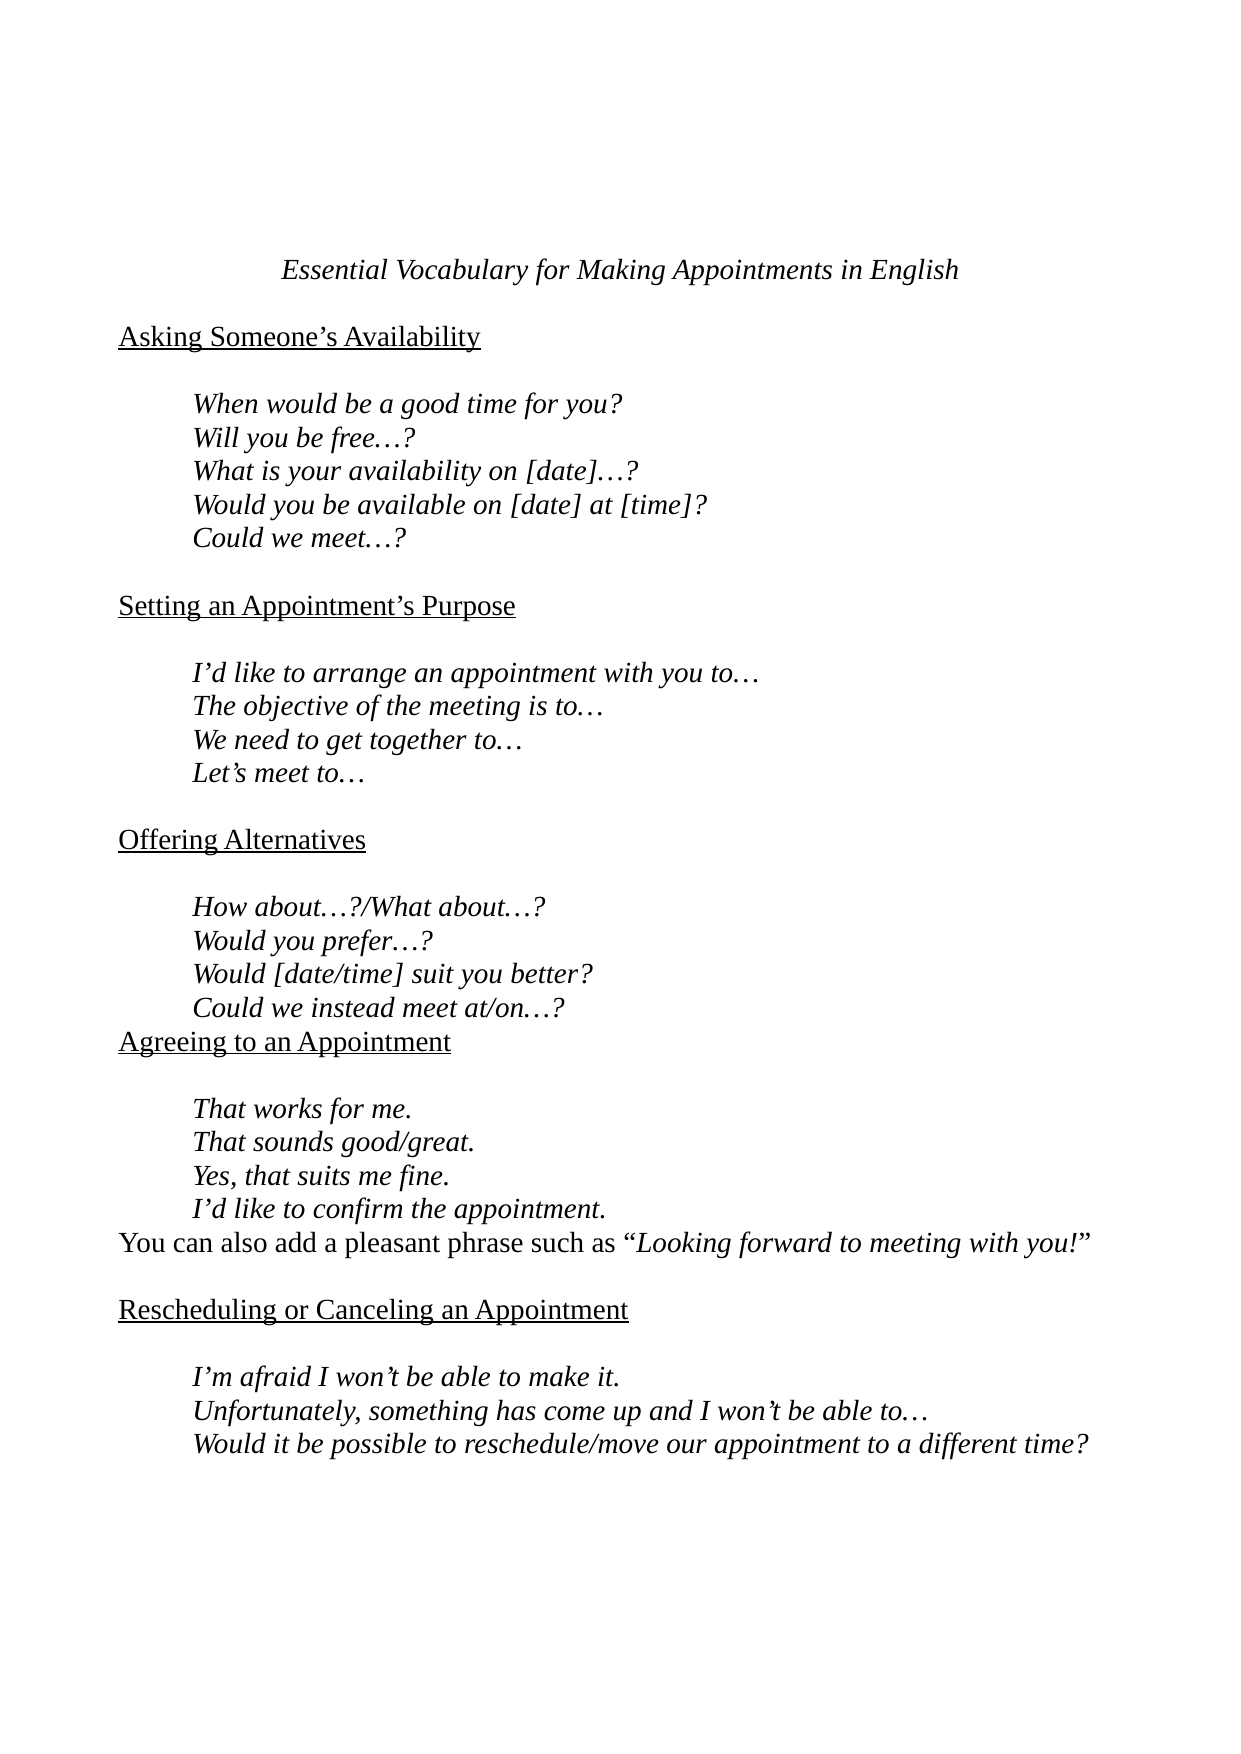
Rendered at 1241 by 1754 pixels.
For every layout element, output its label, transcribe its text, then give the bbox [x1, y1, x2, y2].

text Yes, that suits me fine. [118, 1158, 1122, 1191]
text That works for me. [118, 1091, 1122, 1124]
text The objective of the meeting is to… [118, 688, 1122, 722]
text I’d like to arrange an appointment with you to… [118, 655, 1122, 688]
subtitle Rescheduling or Canceling an Appointment [118, 1292, 1122, 1326]
text Let’s meet to… [118, 755, 1122, 789]
text Would you prefer…? [118, 923, 1122, 957]
text Will you be free…? [118, 420, 1122, 453]
text When would be a good time for you? [118, 386, 1122, 420]
text What is your availability on [date]…? [118, 453, 1122, 487]
subtitle Setting an Appointment’s Purpose [118, 588, 1122, 621]
subtitle Essential Vocabulary for Making Appointments in English [118, 252, 1122, 286]
text Would it be possible to reschedule/move our appointment to a different time? [118, 1426, 1122, 1460]
text I’m afraid I won’t be able to make it. [118, 1359, 1122, 1393]
subtitle Agreeing to an Appointment [118, 1024, 1122, 1057]
text Unfortunately, something has come up and I won’t be able to… [118, 1393, 1122, 1426]
text Would [date/time] suit you better? [118, 957, 1122, 990]
text We need to get together to… [118, 722, 1122, 755]
text That sounds good/great. [118, 1124, 1122, 1158]
subtitle Offering Alternatives [118, 822, 1122, 856]
text Could we meet…? [118, 521, 1122, 554]
text How about…?/What about…? [118, 889, 1122, 923]
text You can also add a pleasant phrase such as “Looking forward to meeting with you!” [118, 1225, 1122, 1258]
text I’d like to confirm the appointment. [118, 1191, 1122, 1225]
text Would you be available on [date] at [time]? [118, 487, 1122, 521]
subtitle Asking Someone’s Availability [118, 319, 1122, 353]
text Could we instead meet at/on…? [118, 990, 1122, 1024]
